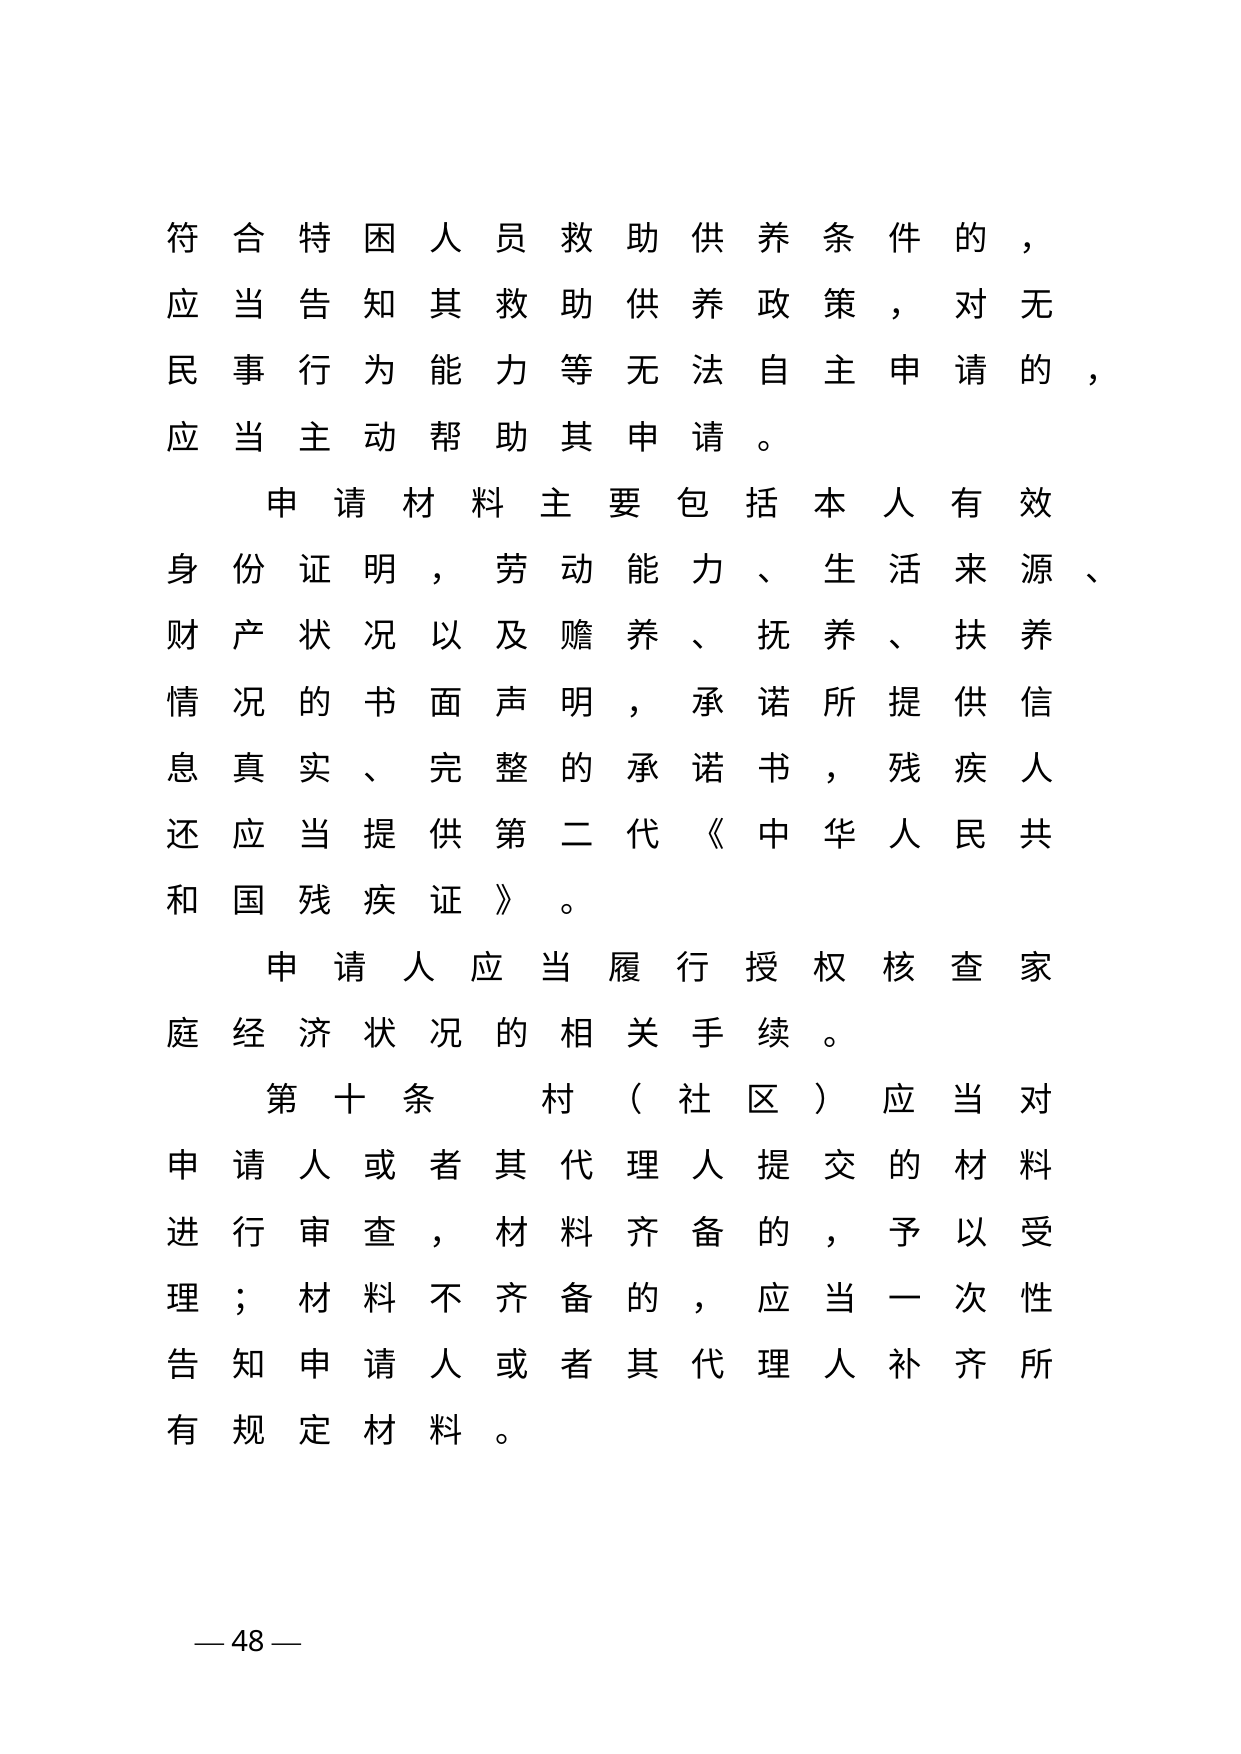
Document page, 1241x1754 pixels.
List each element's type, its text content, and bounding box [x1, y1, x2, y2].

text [167, 203, 1085, 468]
text 申请材料主要包括本人有效身份证明，劳动能力、生活来源、财产状况以及赡养、抚养、扶养情况的书面声明，承诺所提供信息真实、完整的承诺书，残疾人还应当提供第二代《中华人民共和国残疾证》。 [167, 468, 1085, 932]
text 第十条 村（社区）应当对申请人或者其代理人提交的材料进行审查，材料齐备的，予以受理；材料不齐备的，应当一次性告知申请人或者其代理人补齐所有规定材料。 [167, 1064, 1085, 1462]
text 申请人应当履行授权核查家庭经济状况的相关手续。 [167, 932, 1085, 1064]
